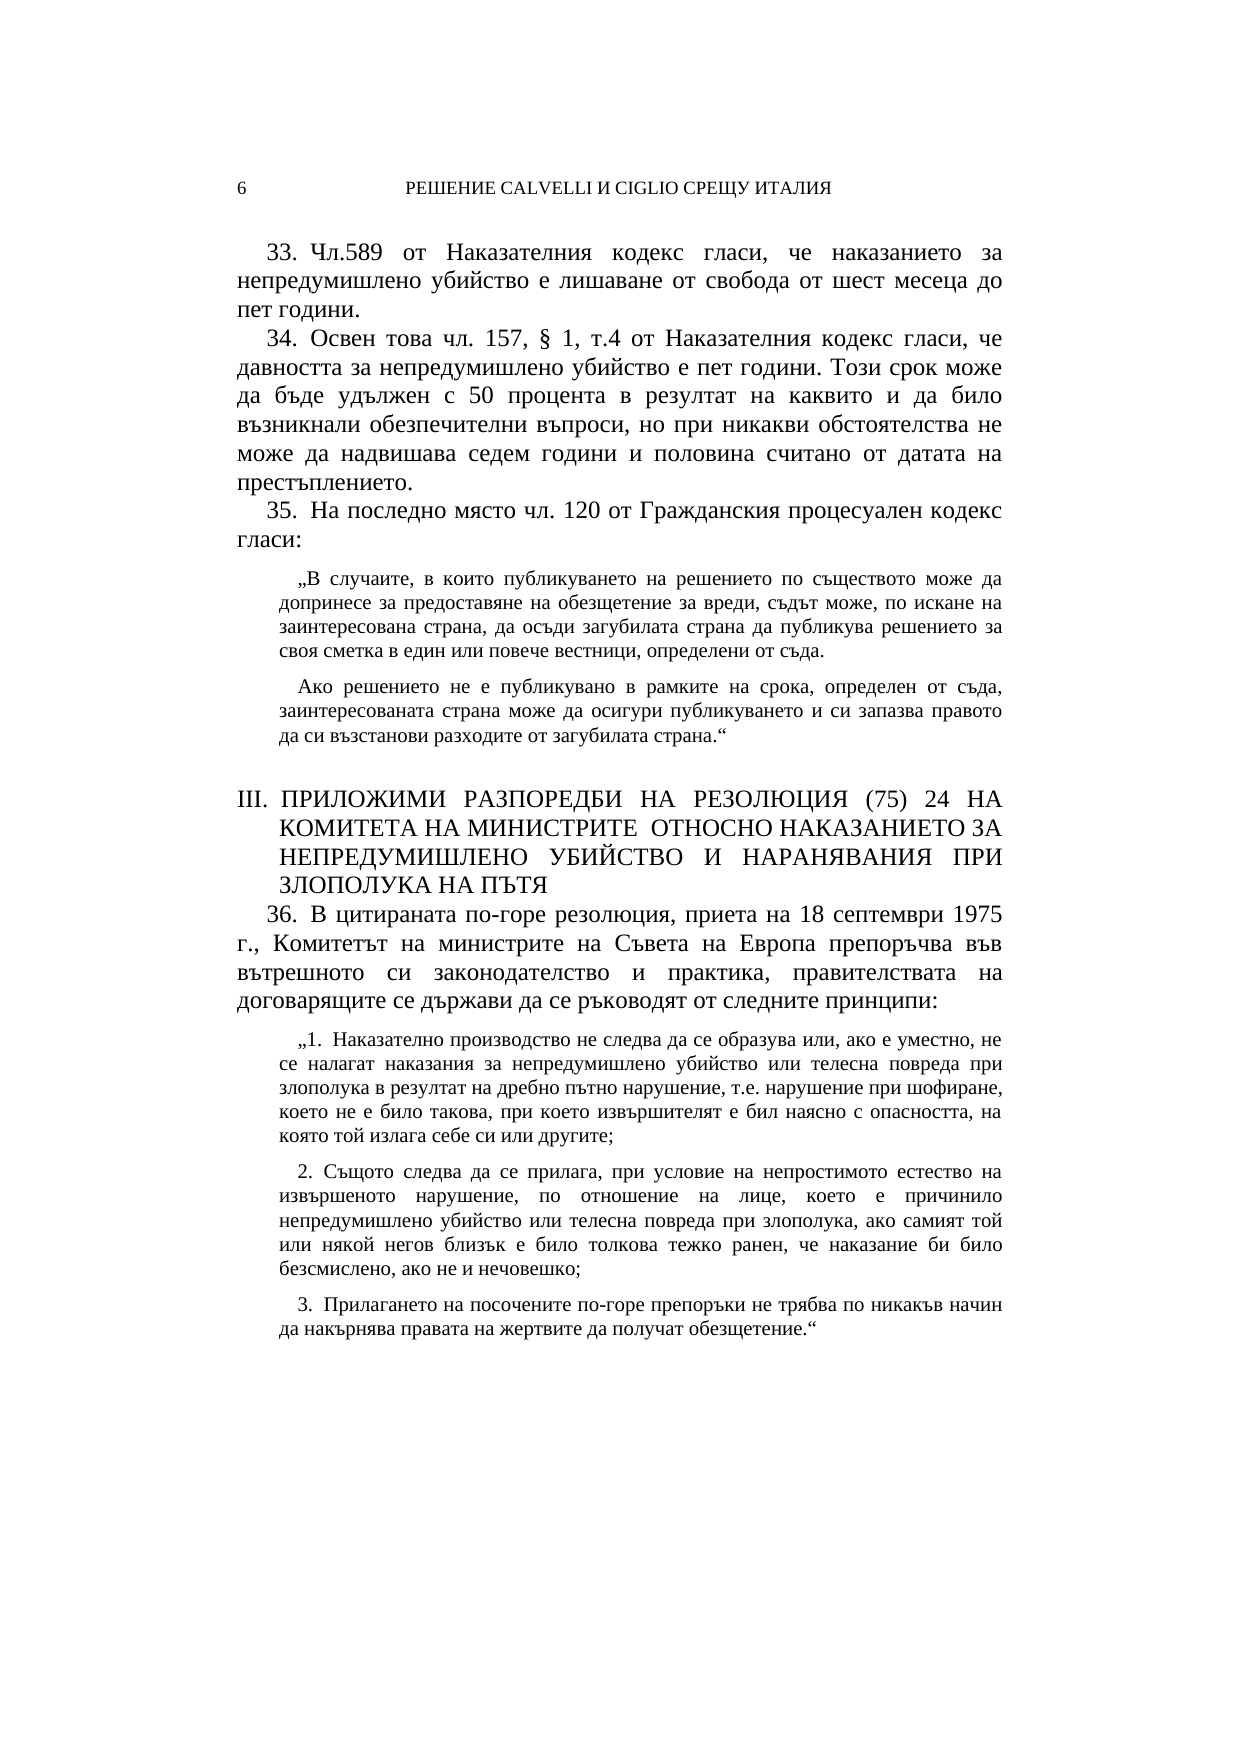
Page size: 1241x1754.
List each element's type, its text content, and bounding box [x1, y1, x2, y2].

text 36. В цитираната по-горе резолюция, приета на 18 септември 1975 г., Комитетът на министрите на Съвета на Европа препоръчва във вътрешното си законодателство и практика, правителствата на договарящите се държави да се ръководят от следните принципи: [237, 899, 1003, 1014]
text 33. Чл.589 от Наказателния кодекс гласи, че наказанието за непредумишлено убийство е лишаване от свобода от шест месеца до пет години. [237, 237, 1003, 323]
text III. ПРИЛОЖИМИ РАЗПОРЕДБИ НА РЕЗОЛЮЦИЯ (75) 24 НА КОМИТЕТА НА МИНИСТРИТЕ ОТНОСНО НАКАЗАНИЕТО ЗА НЕПРЕДУМИШЛЕНО УБИЙСТВО И НАРАНЯВАНИЯ ПРИ ЗЛОПОЛУКА НА ПЪТЯ [237, 784, 1003, 899]
text 35. На последно място чл. 120 от Гражданския процесуален кодекс гласи: [237, 496, 1003, 553]
text 2. Същото следва да се прилага, при условие на непростимото естество на извършеното нарушение, по отношение на лице, което е причинило непредумишлено убийство или телесна повреда при злополука, ако самият той или някой негов близък е било толкова тежко ранен, че наказание би било безсмислено, ако не и нечовешко; [279, 1159, 1003, 1280]
text Ако решението не е публикувано в рамките на срока, определен от съда, заинтересованата страна може да осигури публикуването и си запазва правото да си възстанови разходите от загубилата страна.“ [279, 674, 1003, 747]
text 3. Прилагането на посочените по-горе препоръки не трябва по никакъв начин да накърнява правата на жертвите да получат обезщетение.“ [279, 1292, 1003, 1340]
text „В случаите, в които публикуването на решението по съществото може да допринесе за предоставяне на обезщетение за вреди, съдът може, по искане на заинтересована страна, да осъди загубилата страна да публикува решението за своя сметка в един или повече вестници, определени от съда. [279, 566, 1003, 662]
text 34. Освен това чл. 157, § 1, т.4 от Наказателния кодекс гласи, че давността за непредумишлено убийство е пет години. Този срок може да бъде удължен с 50 процента в резултат на каквито и да било възникнали обезпечителни въпроси, но при никакви обстоятелства не може да надвишава седем години и половина считано от датата на престъплението. [237, 323, 1003, 496]
text „1. Наказателно производство не следва да се образува или, ако е уместно, не се налагат наказания за непредумишлено убийство или телесна повреда при злополука в резултат на дребно пътно нарушение, т.е. нарушение при шофиране, което не е било такова, при което извършителят е бил наясно с опасността, на която той излага себе си или другите; [279, 1027, 1003, 1147]
